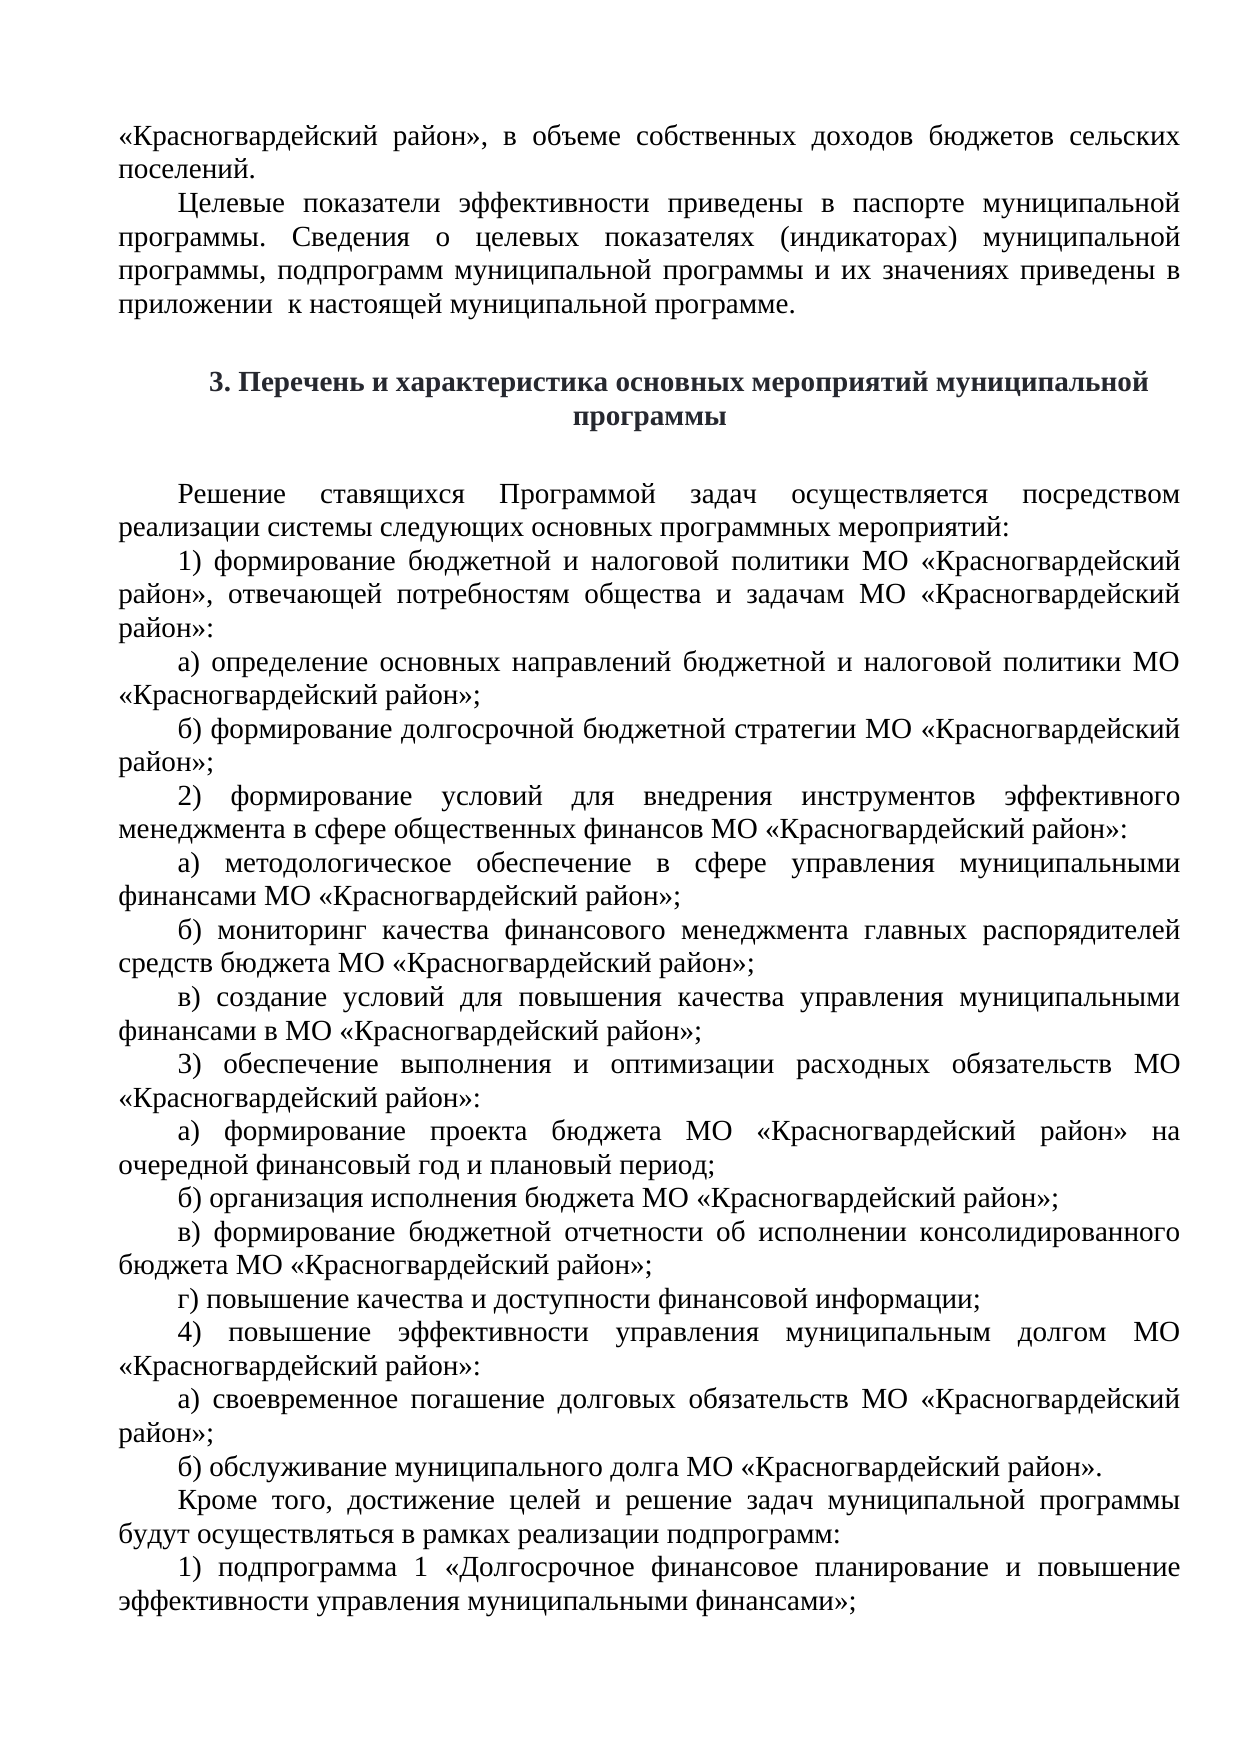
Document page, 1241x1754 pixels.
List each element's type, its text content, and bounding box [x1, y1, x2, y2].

text в) формирование бюджетной отчетности об исполнении консолидированного бюджета МО «Красногвардейский район»; [118, 1214, 1181, 1281]
text а) своевременное погашение долговых обязательств МО «Красногвардейский район»; [118, 1382, 1181, 1449]
text в) создание условий для повышения качества управления муниципальными финансами в МО «Красногвардейский район»; [118, 979, 1181, 1046]
text а) методологическое обеспечение в сфере управления муниципальными финансами МО «Красногвардейский район»; [118, 845, 1181, 912]
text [118, 118, 1181, 185]
text Решение ставящихся Программой задач осуществляется посредством реализации системы следующих основных программных мероприятий: [118, 476, 1181, 543]
text 2) формирование условий для внедрения инструментов эффективного менеджмента в сфере общественных финансов МО «Красногвардейский район»: [118, 778, 1181, 845]
text а) формирование проекта бюджета МО «Красногвардейский район» на очередной финансовый год и плановый период; [118, 1113, 1181, 1180]
text 3. Перечень и характеристика основных мероприятий муниципальной программы [118, 364, 1181, 431]
text Целевые показатели эффективности приведены в паспорте муниципальной программы. Сведения о целевых показателях (индикаторах) муниципальной программы, подпрограмм муниципальной программы и их значениях приведены в приложении к настоящей муниципальной программе. [118, 185, 1181, 319]
text б) организация исполнения бюджета МО «Красногвардейский район»; [118, 1180, 1181, 1214]
text б) обслуживание муниципального долга МО «Красногвардейский район». [118, 1449, 1181, 1482]
text 1) подпрограмма 1 «Долгосрочное финансовое планирование и повышение эффективности управления муниципальными финансами»; [118, 1549, 1181, 1616]
text г) повышение качества и доступности финансовой информации; [118, 1281, 1181, 1314]
text б) мониторинг качества финансового менеджмента главных распорядителей средств бюджета МО «Красногвардейский район»; [118, 912, 1181, 979]
text а) определение основных направлений бюджетной и налоговой политики МО «Красногвардейский район»; [118, 644, 1181, 711]
text 1) формирование бюджетной и налоговой политики МО «Красногвардейский район», отвечающей потребностям общества и задачам МО «Красногвардейский район»: [118, 543, 1181, 644]
text 4) повышение эффективности управления муниципальным долгом МО «Красногвардейский район»: [118, 1314, 1181, 1382]
text б) формирование долгосрочной бюджетной стратегии МО «Красногвардейский район»; [118, 711, 1181, 778]
text 3) обеспечение выполнения и оптимизации расходных обязательств МО «Красногвардейский район»: [118, 1046, 1181, 1113]
text Кроме того, достижение целей и решение задач муниципальной программы будут осуществляться в рамках реализации подпрограмм: [118, 1482, 1181, 1549]
